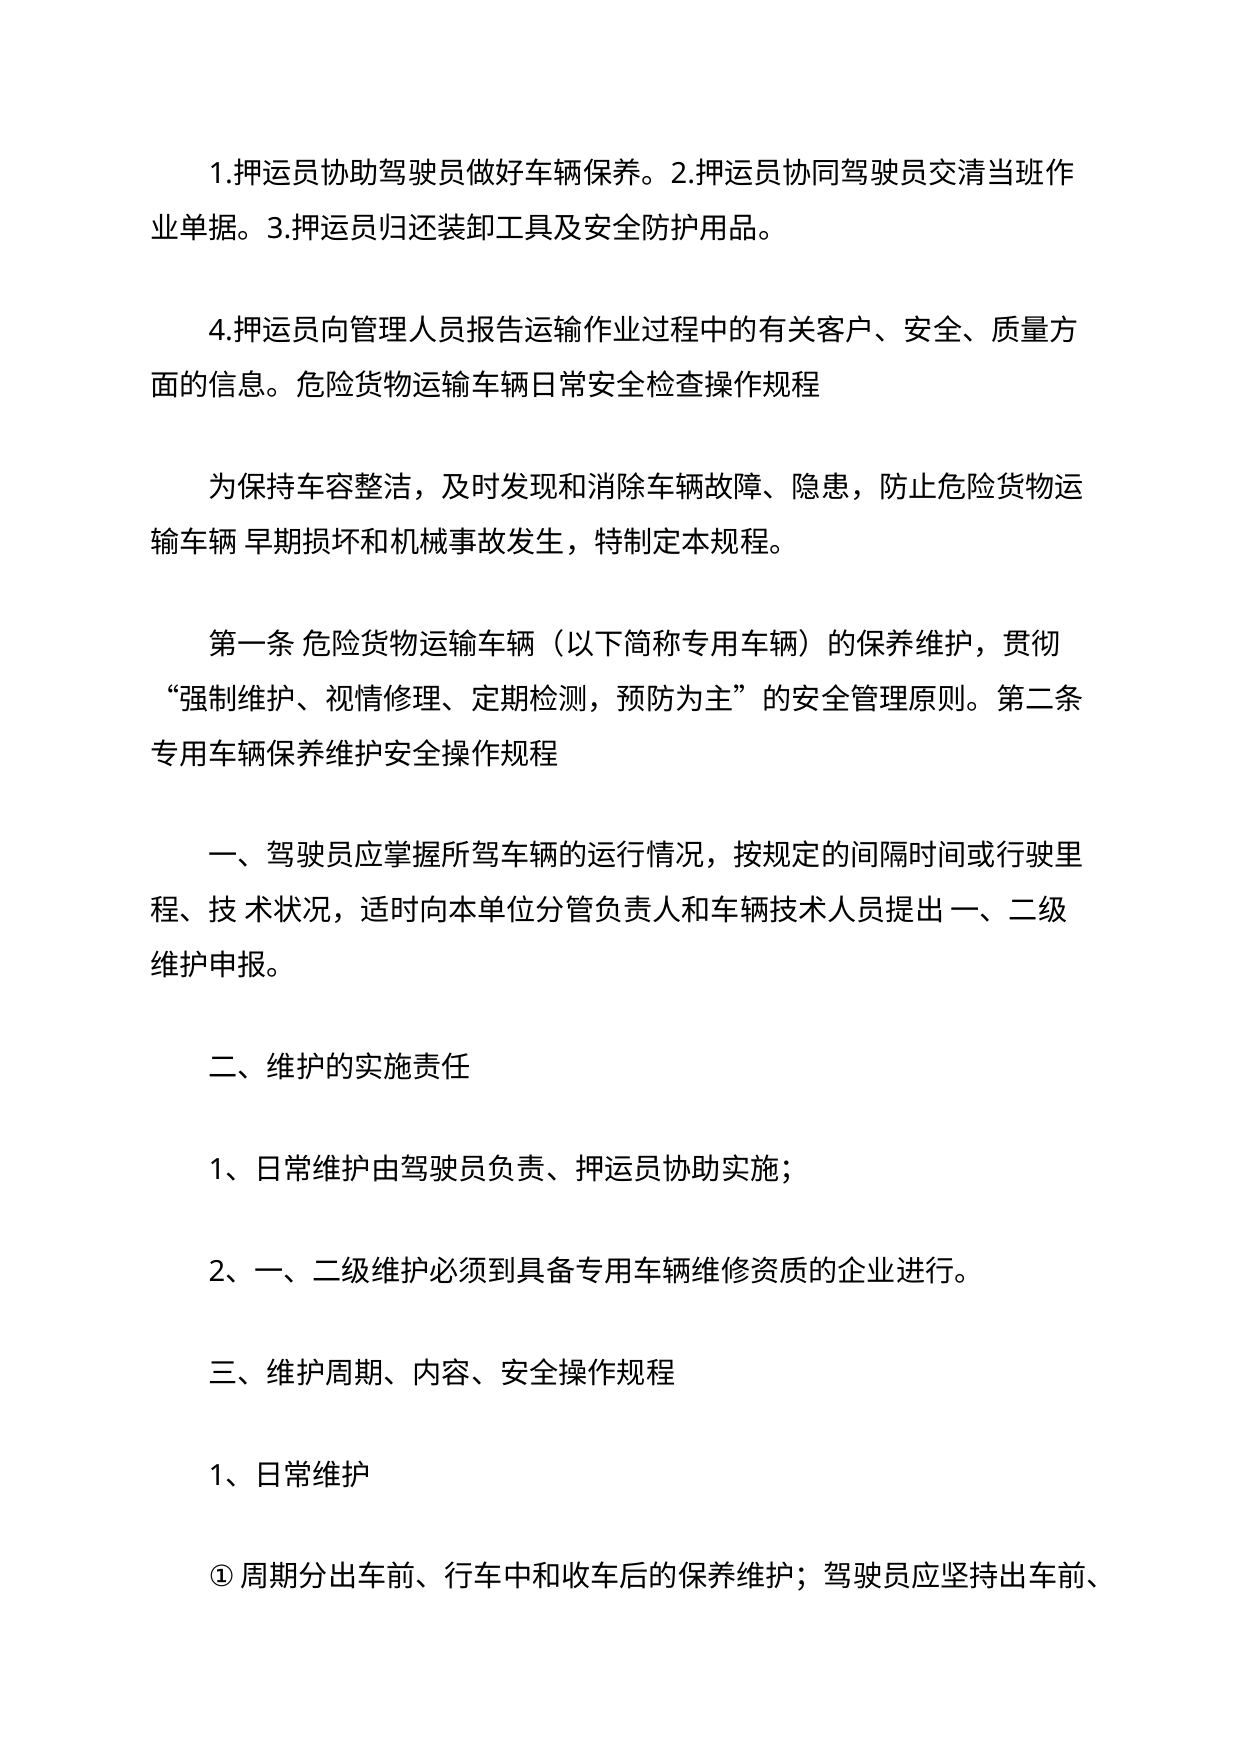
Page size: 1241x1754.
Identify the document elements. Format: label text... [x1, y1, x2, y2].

text 一、驾驶员应掌握所驾车辆的运行情况，按规定的间隔时间或行驶里程、技 术状况，适时向本单位分管负责人和车辆技术人员提出 一、二级维护申报。 [150, 832, 1090, 984]
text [150, 1553, 1090, 1595]
text 二、维护的实施责任 [150, 1043, 1090, 1086]
text 1、日常维护 [150, 1451, 1090, 1493]
text 第一条 危险货物运输车辆（以下简称专用车辆）的保养维护，贯彻“强制维护、视情修理、定期检测，预防为主”的安全管理原则。第二条 专用车辆保养维护安全操作规程 [150, 620, 1090, 772]
text 4.押运员向管理人员报告运输作业过程中的有关客户、安全、质量方面的信息。危险货物运输车辆日常安全检查操作规程 [150, 307, 1090, 404]
text 三、维护周期、内容、安全操作规程 [150, 1349, 1090, 1392]
text 1、日常维护由驾驶员负责、押运员协助实施； [150, 1145, 1090, 1188]
text 为保持车容整洁，及时发现和消除车辆故障、隐患，防止危险货物运输车辆 早期损坏和机械事故发生，特制定本规程。 [150, 464, 1090, 561]
text 2、一、二级维护必须到具备专用车辆维修资质的企业进行。 [150, 1247, 1090, 1290]
text 1.押运员协助驾驶员做好车辆保养。2.押运员协同驾驶员交清当班作业单据。3.押运员归还装卸工具及安全防护用品。 [150, 150, 1090, 247]
